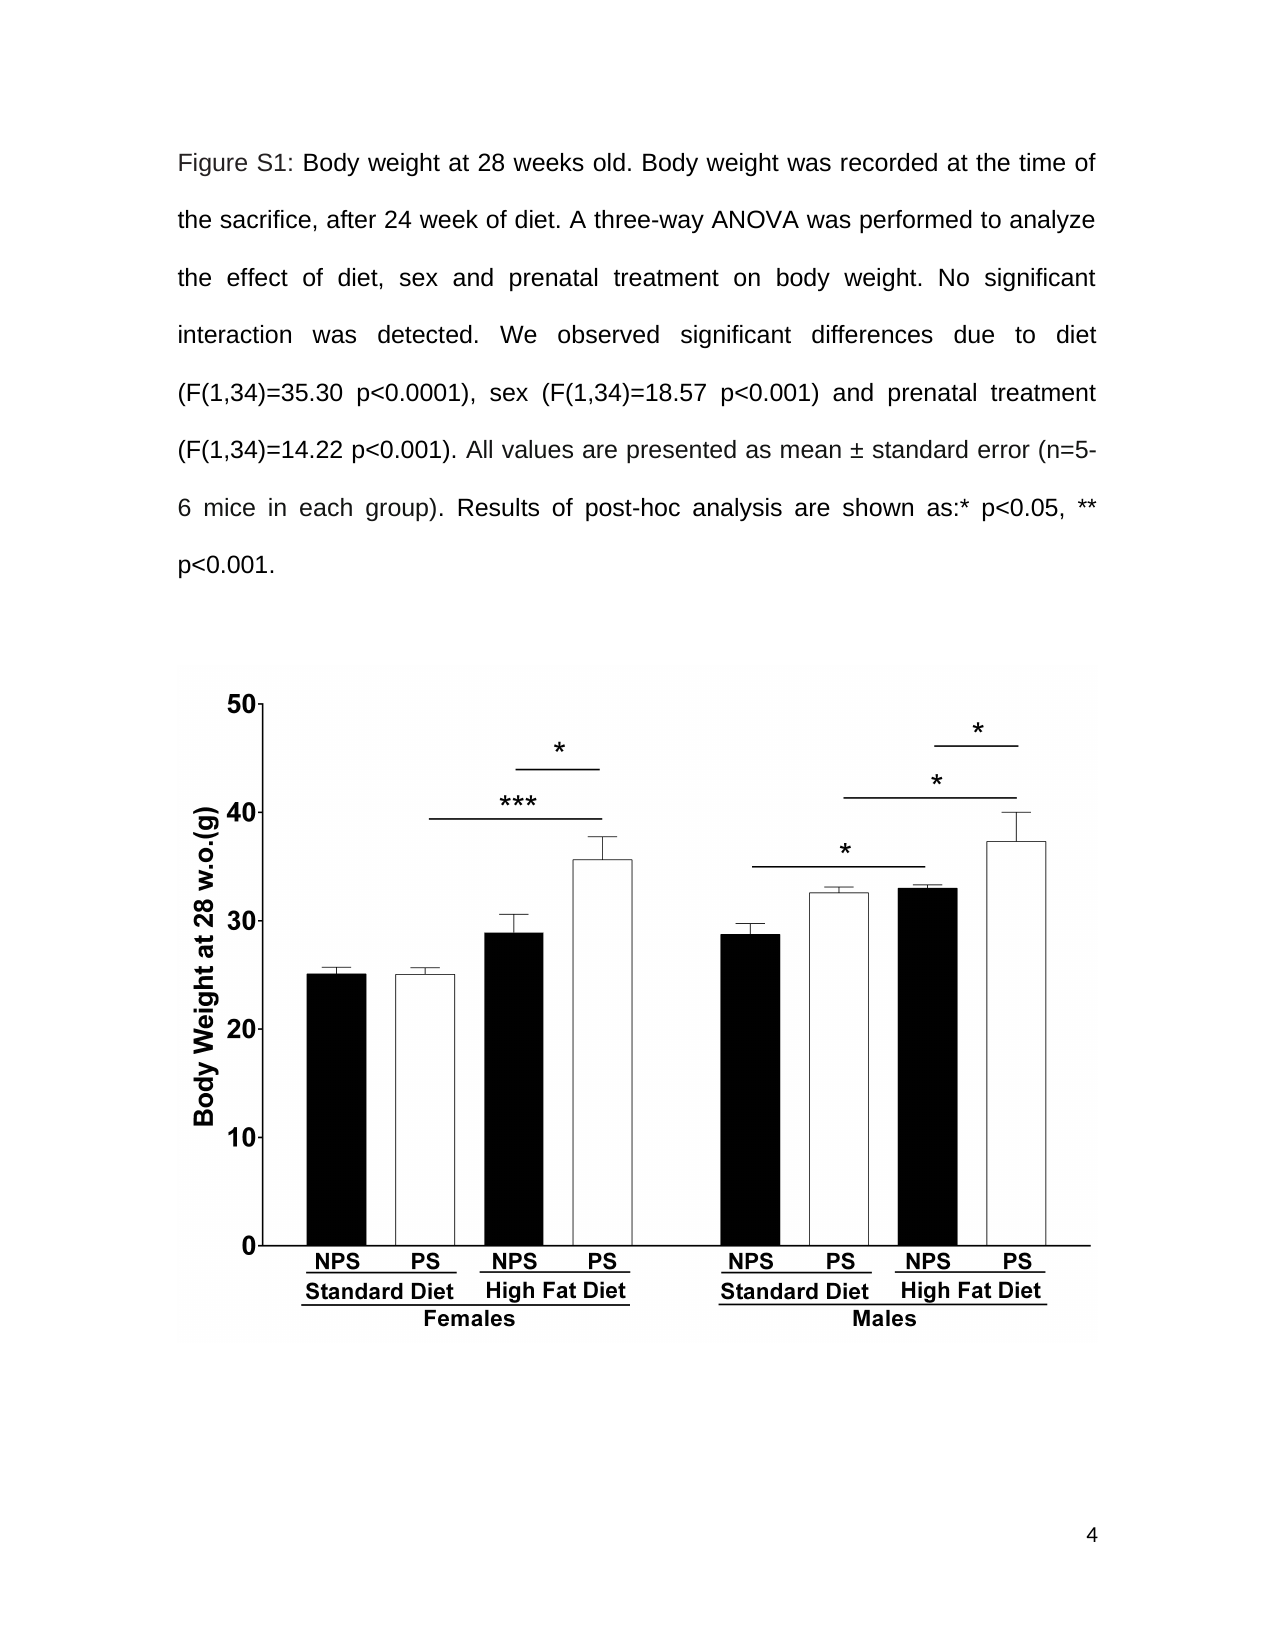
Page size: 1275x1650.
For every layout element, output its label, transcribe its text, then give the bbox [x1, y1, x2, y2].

picture [177, 665, 1098, 1343]
text Figure S1: Body weight at 28 weeks old. Body weight was recorded at the time of the sacrifice, after 24 week of diet. A three-way ANOVA was performed to analyze the effect of diet, sex and prenatal treatment on body weight. No significant interaction was detected. We observed significant differences due to diet (F(1,34)=35.30 p<0.0001), sex (F(1,34)=18.57 p<0.001) and prenatal treatment (F(1,34)=14.22 p<0.001). All values are presented as mean ± standard error (n=5-6 mice in each group). Results of post-hoc analysis are shown as:* p<0.05, ** p<0.001. [177, 148, 1098, 579]
